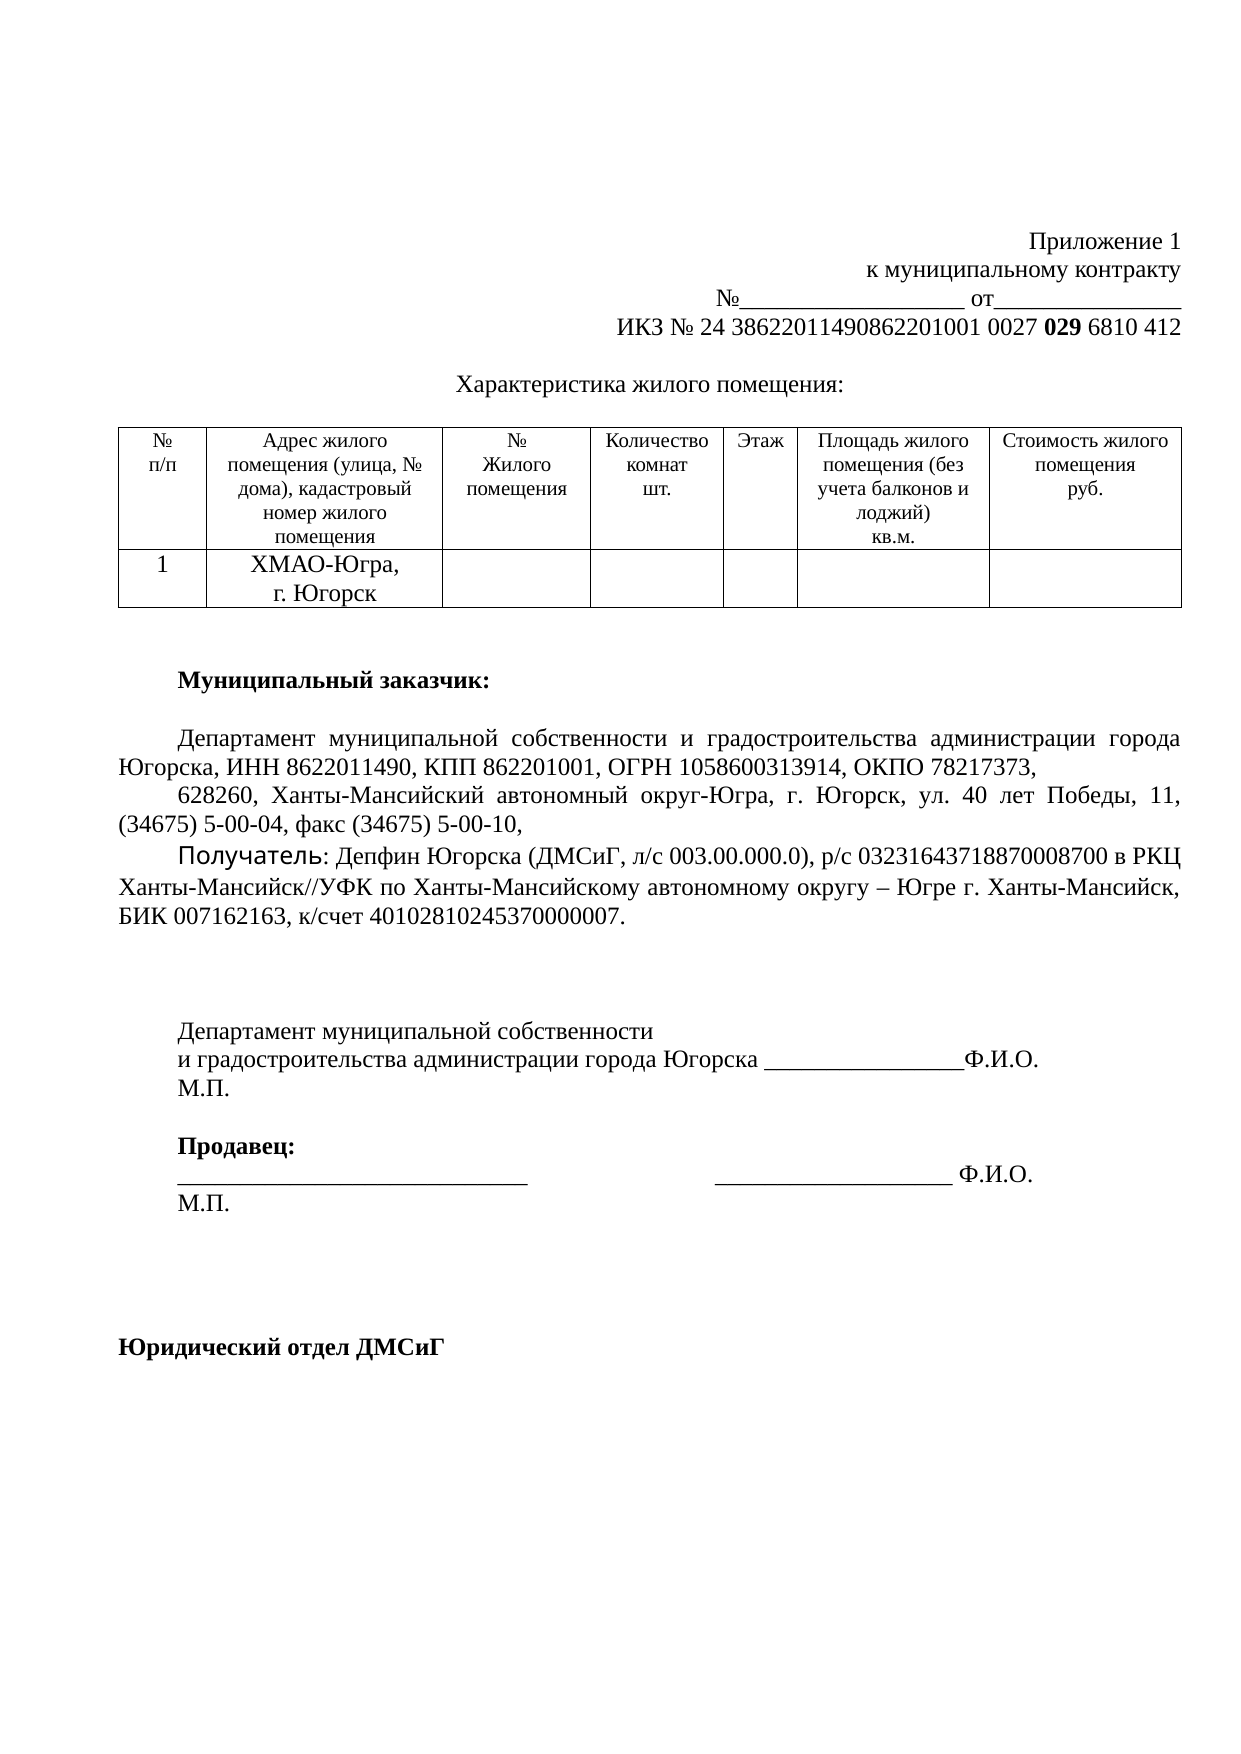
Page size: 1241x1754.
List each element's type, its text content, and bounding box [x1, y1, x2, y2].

text №__________________ от_______________ [118, 283, 1181, 312]
text Департамент муниципальной собственности [118, 1016, 1181, 1044]
table_header Площадь жилого помещения (без учета балконов и лоджий) кв.м. [798, 428, 989, 548]
table_cell [443, 550, 590, 607]
text Характеристика жилого помещения: [118, 369, 1181, 398]
table_header Адрес жилого помещения (улица, № дома), кадастровый номер жилого помещения [207, 428, 442, 548]
table_cell 1 [119, 550, 206, 607]
text М.П. [118, 1188, 1181, 1217]
table_cell [591, 550, 723, 607]
table_cell [798, 550, 989, 607]
table_header Количество комнат шт. [591, 428, 723, 548]
text к муниципальному контракту [118, 254, 1181, 283]
table_header Стоимость жилого помещения руб. [990, 428, 1181, 548]
text М.П. [118, 1073, 1181, 1102]
table_cell [990, 550, 1181, 607]
table_header Этаж [724, 428, 797, 548]
table_header № п/п [119, 428, 206, 548]
text ____________________________ ___________________ Ф.И.О. [118, 1159, 1181, 1188]
table_cell [724, 550, 797, 607]
text Муниципальный заказчик: [118, 666, 1181, 694]
table_header № Жилого помещения [443, 428, 590, 548]
text ИКЗ № 24 38622011490862201001 0027 029 6810 412 [118, 312, 1181, 341]
text Юридический отдел ДМСиГ [118, 1332, 1181, 1361]
text Приложение 1 [118, 226, 1181, 254]
text и градостроительства администрации города Югорска ________________Ф.И.О. [118, 1044, 1181, 1073]
text Департамент муниципальной собственности и градостроительства администрации города Югорска, ИНН 8622011490, КПП 862201001, ОГРН 1058600313914, ОКПО 78217373, [118, 723, 1181, 781]
text Продавец: [118, 1131, 1181, 1159]
text Получатель: Депфин Югорска (ДМСиГ, л/с 003.00.000.0), р/с 03231643718870008700 в РКЦ Ханты-Мансийск//УФК по Ханты-Мансийскому автономному округу – Югре г. Ханты-Мансийск, БИК 007162163, к/счет 40102810245370000007. [118, 838, 1181, 929]
table_cell ХМАО-Югра, г. Югорск [207, 550, 442, 607]
text 628260, Ханты-Мансийский автономный округ-Югра, г. Югорск, ул. 40 лет Победы, 11, (34675) 5-00-04, факс (34675) 5-00-10, [118, 781, 1181, 838]
